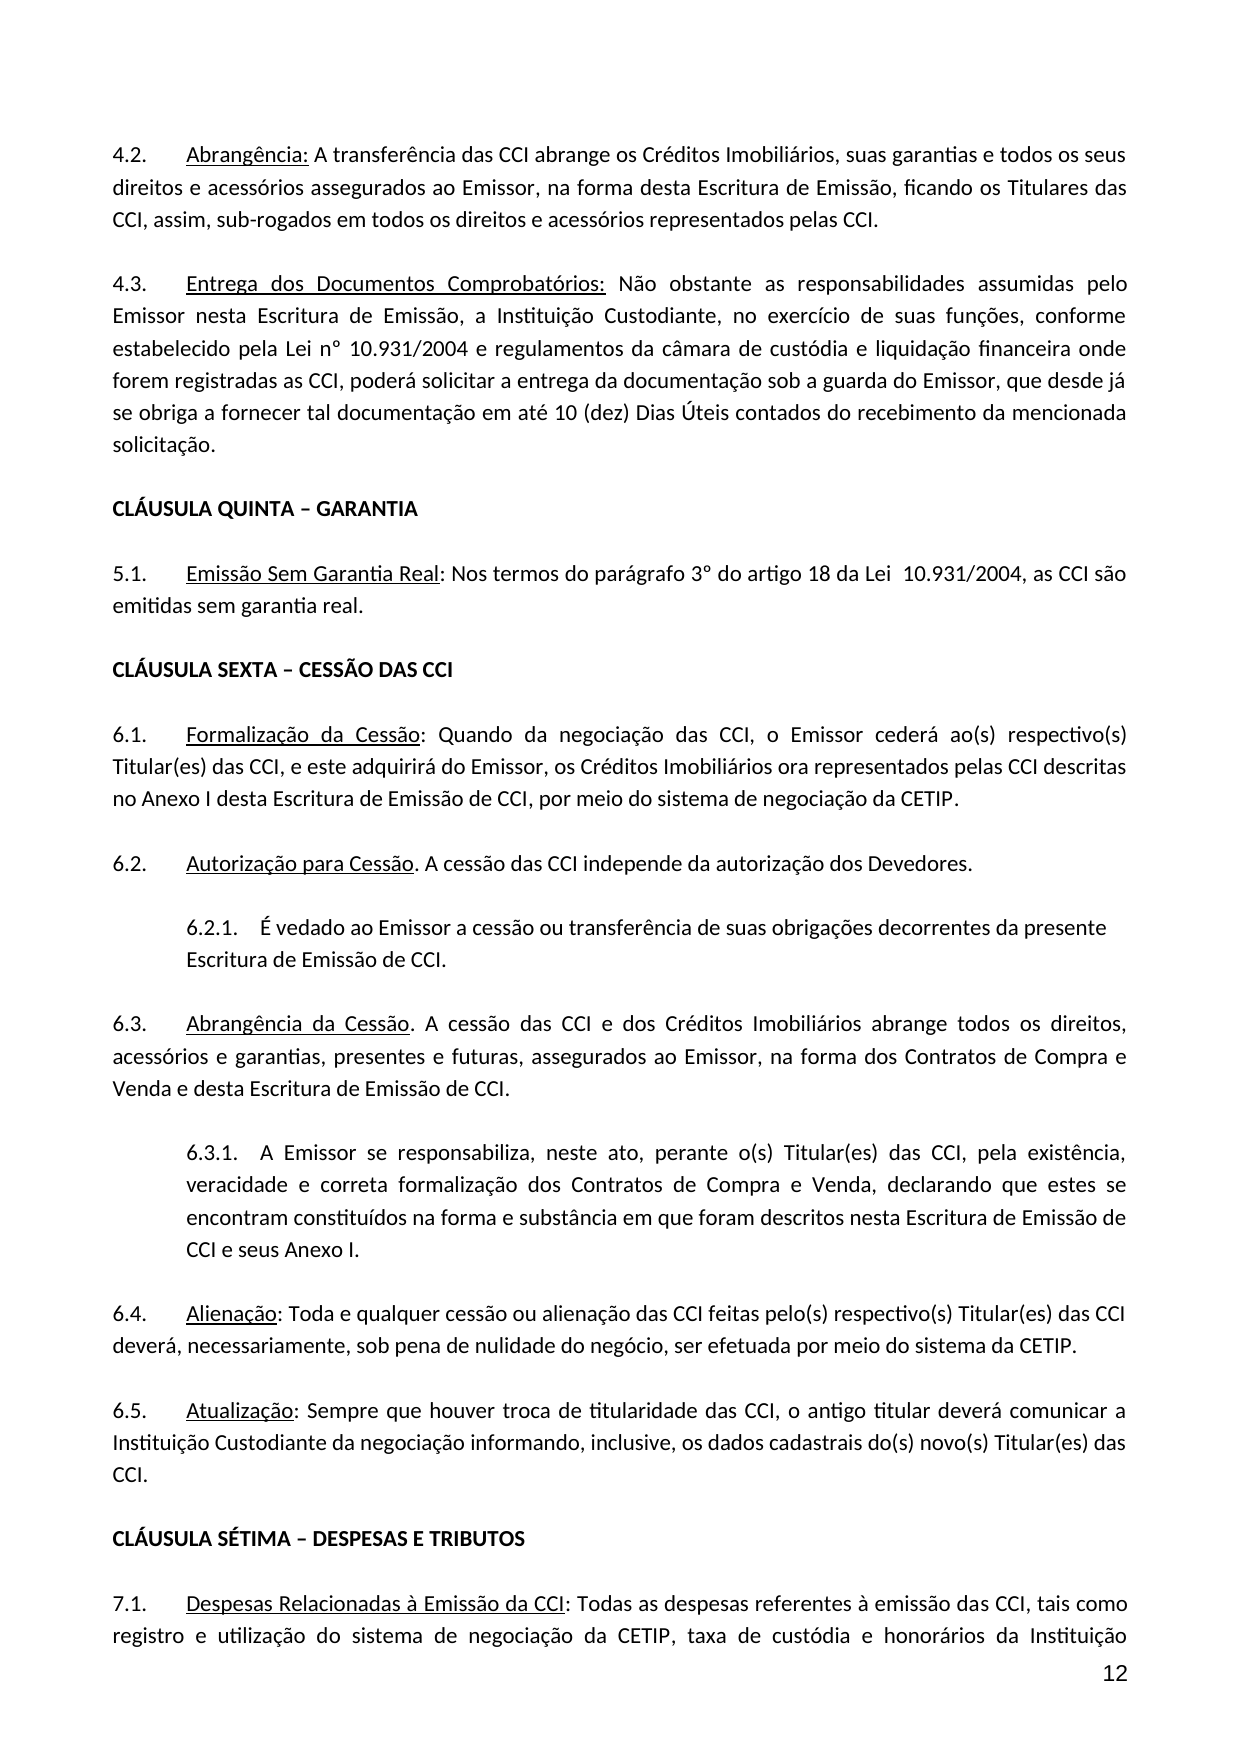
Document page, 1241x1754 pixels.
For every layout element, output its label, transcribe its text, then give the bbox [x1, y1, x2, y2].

text CLÁUSULA QUINTA – GARANTIA [112, 494, 1128, 523]
text 6.2. Autorização para Cessão. A cessão das CCI independe da autorização dos Devedores. [112, 849, 1128, 877]
text CLÁUSULA SÉTIMA – DESPESAS E TRIBUTOS [112, 1524, 1128, 1553]
text 6.1. Formalização da Cessão: Quando da negociação das CCI, o Emissor cederá ao(s) respectivo(s) Titular(es) das CCI, e este adquirirá do Emissor, os Créditos Imobiliários ora representados pelas CCI descritas no Anexo I desta Escritura de Emissão de CCI, por meio do sistema de negociação da CETIP. [112, 720, 1128, 812]
text 4.3. Entrega dos Documentos Comprobatórios: Não obstante as responsabilidades assumidas pelo Emissor nesta Escritura de Emissão, a Instituição Custodiante, no exercício de suas funções, conforme estabelecido pela Lei nº 10.931/2004 e regulamentos da câmara de custódia e liquidação financeira onde forem registradas as CCI, poderá solicitar a entrega da documentação sob a guarda do Emissor, que desde já se obriga a fornecer tal documentação em até 10 (dez) Dias Úteis contados do recebimento da mencionada solicitação. [112, 269, 1128, 458]
text 6.3. Abrangência da Cessão. A cessão das CCI e dos Créditos Imobiliários abrange todos os direitos, acessórios e garantias, presentes e futuras, assegurados ao Emissor, na forma dos Contratos de Compra e Venda e desta Escritura de Emissão de CCI. [112, 1009, 1128, 1102]
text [112, 1589, 1128, 1649]
text 4.2. Abrangência: A transferência das CCI abrange os Créditos Imobiliários, suas garantias e todos os seus direitos e acessórios assegurados ao Emissor, na forma desta Escritura de Emissão, ficando os Titulares das CCI, assim, sub-rogados em todos os direitos e acessórios representados pelas CCI. [112, 141, 1128, 233]
text 6.3.1. A Emissor se responsabiliza, neste ato, perante o(s) Titular(es) das CCI, pela existência, veracidade e correta formalização dos Contratos de Compra e Venda, declarando que estes se encontram constituídos na forma e substância em que foram descritos nesta Escritura de Emissão de CCI e seus Anexo I. [186, 1138, 1128, 1263]
text 5.1. Emissão Sem Garantia Real: Nos termos do parágrafo 3º do artigo 18 da Lei 10.931/2004, as CCI são emitidas sem garantia real. [112, 559, 1128, 619]
subtitle CLÁUSULA SEXTA – CESSÃO DAS CCI [112, 656, 1128, 683]
list 6.2.1. É vedado ao Emissor a cessão ou transferência de suas obrigações decorrentes da presente Escritura de Emissão de CCI. [186, 913, 1128, 973]
text 6.5. Atualização: Sempre que houver troca de titularidade das CCI, o antigo titular deverá comunicar a Instituição Custodiante da negociação informando, inclusive, os dados cadastrais do(s) novo(s) Titular(es) das CCI. [112, 1396, 1128, 1488]
text 6.4. Alienação: Toda e qualquer cessão ou alienação das CCI feitas pelo(s) respectivo(s) Titular(es) das CCI deverá, necessariamente, sob pena de nulidade do negócio, ser efetuada por meio do sistema da CETIP. [112, 1299, 1128, 1359]
